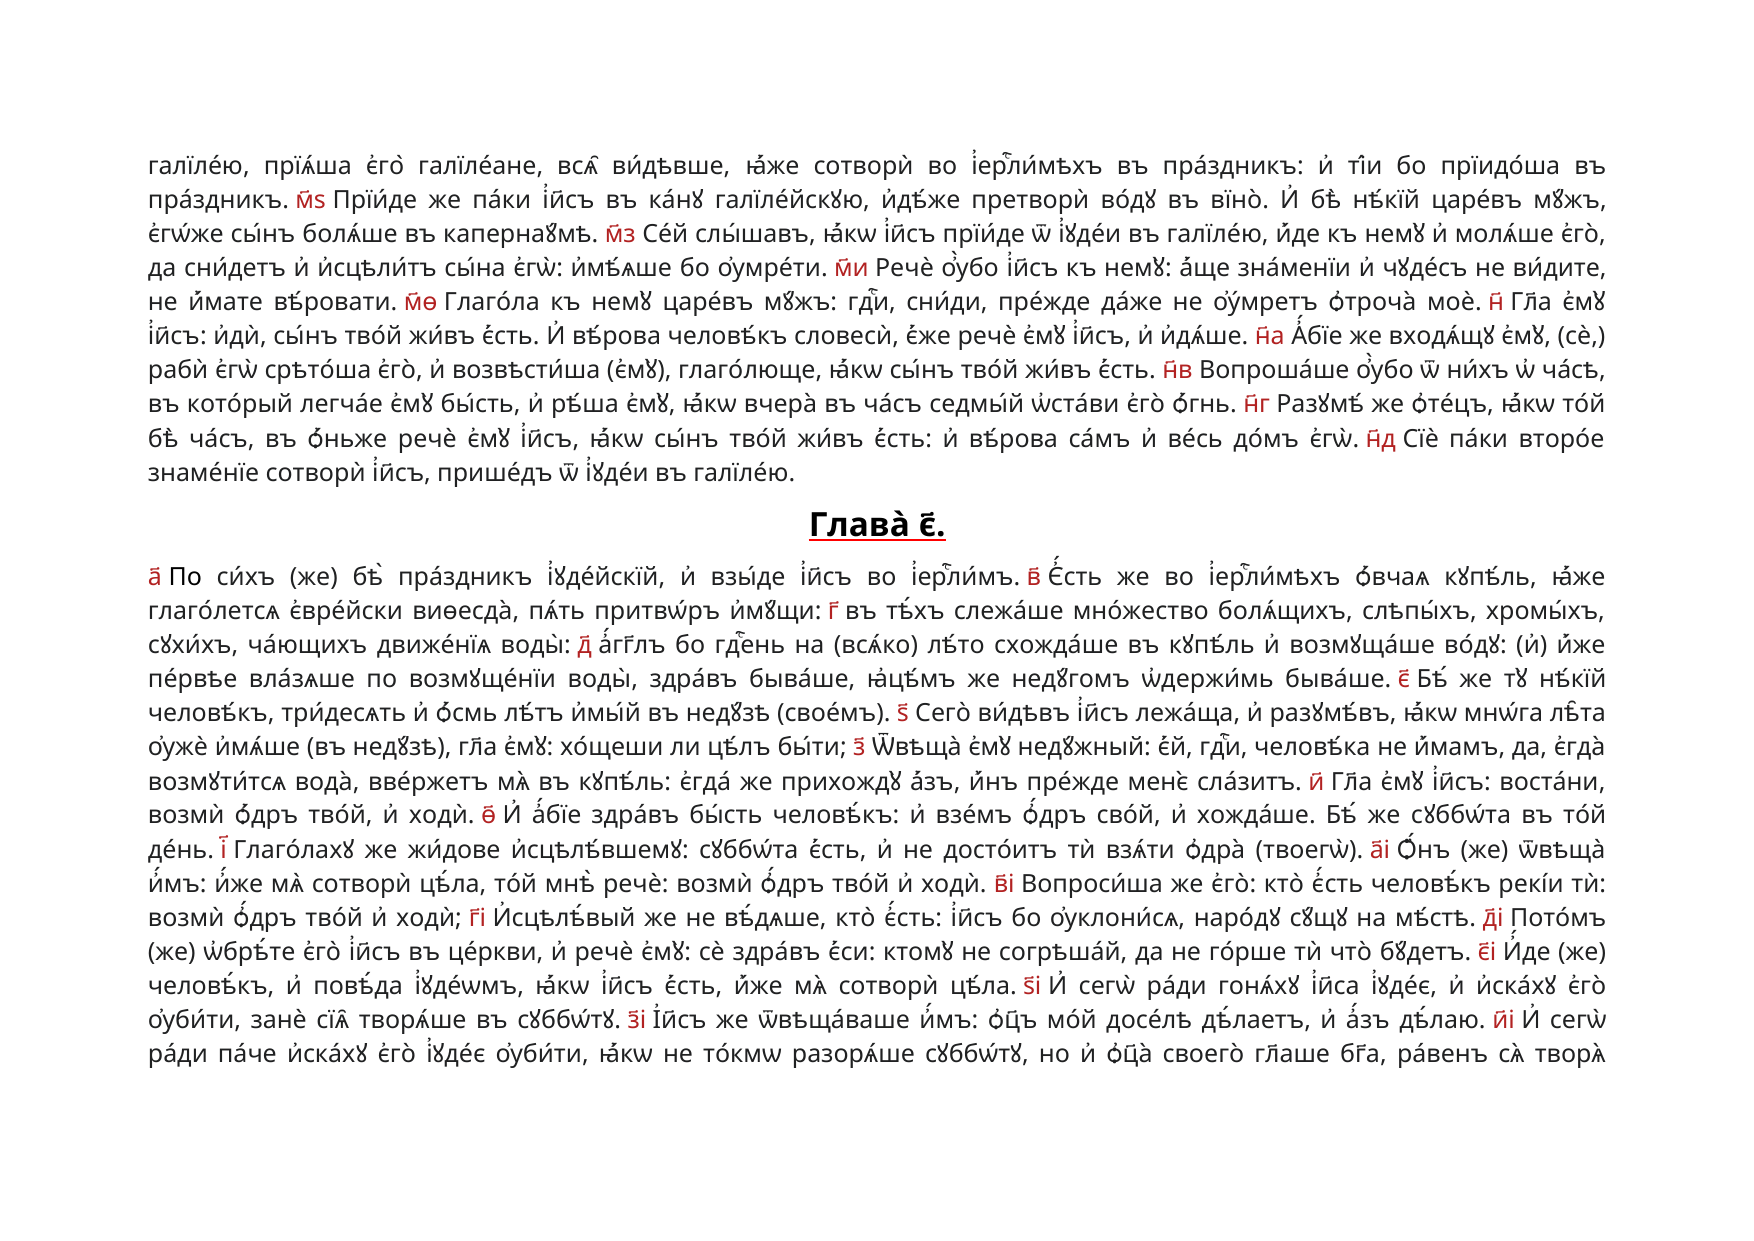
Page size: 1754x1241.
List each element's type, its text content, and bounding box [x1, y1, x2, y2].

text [148, 148, 1606, 488]
text Глава̀ є҃. [148, 501, 1606, 546]
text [148, 559, 1606, 1070]
